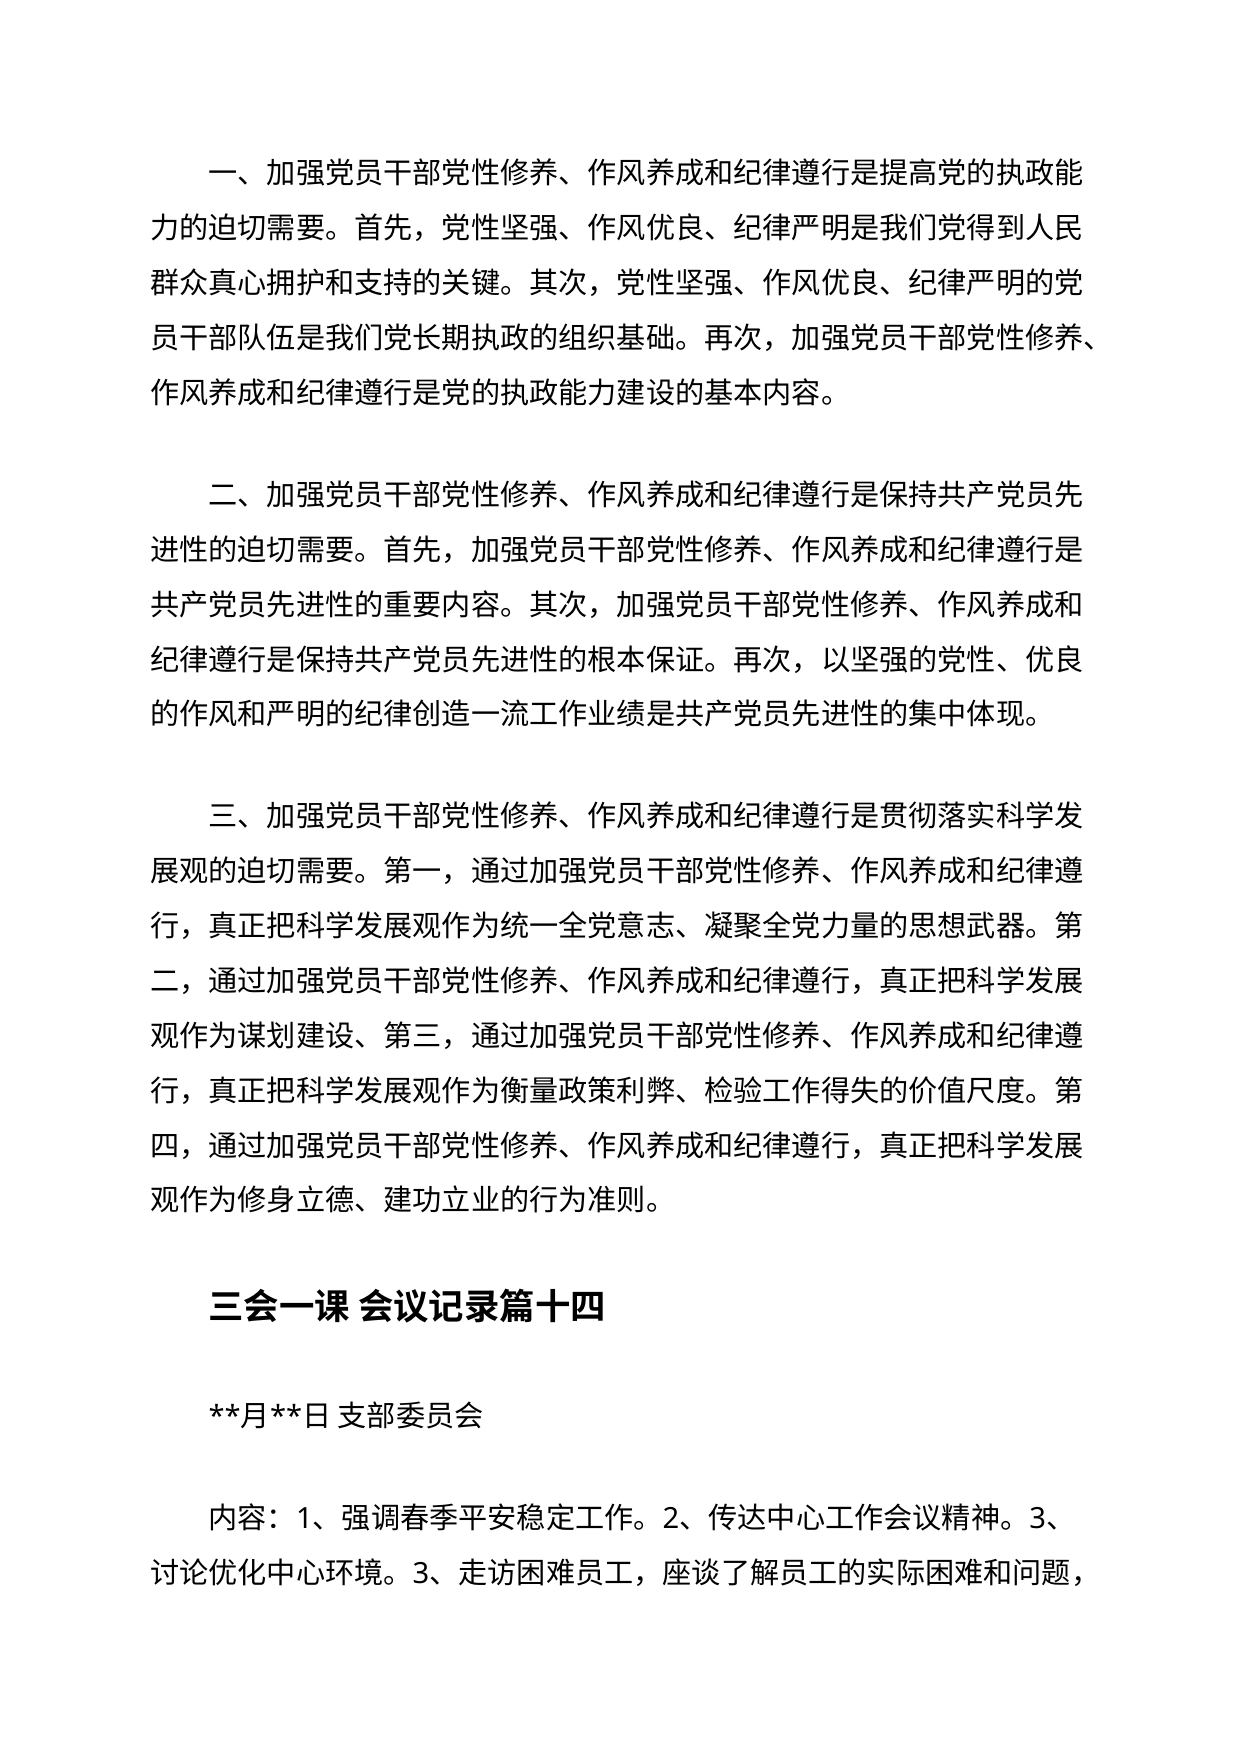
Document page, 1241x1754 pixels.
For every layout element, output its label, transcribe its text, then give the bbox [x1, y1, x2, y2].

text 一、加强党员干部党性修养、作风养成和纪律遵行是提高党的执政能力的迫切需要。首先，党性坚强、作风优良、纪律严明是我们党得到人民群众真心拥护和支持的关键。其次，党性坚强、作风优良、纪律严明的党员干部队伍是我们党长期执政的组织基础。再次，加强党员干部党性修养、作风养成和纪律遵行是党的执政能力建设的基本内容。 [150, 150, 1090, 412]
text 三会一课 会议记录篇十四 [150, 1279, 1090, 1330]
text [150, 1494, 1090, 1592]
text 三、加强党员干部党性修养、作风养成和纪律遵行是贯彻落实科学发展观的迫切需要。第一，通过加强党员干部党性修养、作风养成和纪律遵行，真正把科学发展观作为统一全党意志、凝聚全党力量的思想武器。第二，通过加强党员干部党性修养、作风养成和纪律遵行，真正把科学发展观作为谋划建设、第三，通过加强党员干部党性修养、作风养成和纪律遵行，真正把科学发展观作为衡量政策利弊、检验工作得失的价值尺度。第四，通过加强党员干部党性修养、作风养成和纪律遵行，真正把科学发展观作为修身立德、建功立业的行为准则。 [150, 793, 1090, 1219]
text **月**日 支部委员会 [150, 1392, 1090, 1434]
text 二、加强党员干部党性修养、作风养成和纪律遵行是保持共产党员先进性的迫切需要。首先，加强党员干部党性修养、作风养成和纪律遵行是共产党员先进性的重要内容。其次，加强党员干部党性修养、作风养成和纪律遵行是保持共产党员先进性的根本保证。再次，以坚强的党性、优良的作风和严明的纪律创造一流工作业绩是共产党员先进性的集中体现。 [150, 471, 1090, 733]
